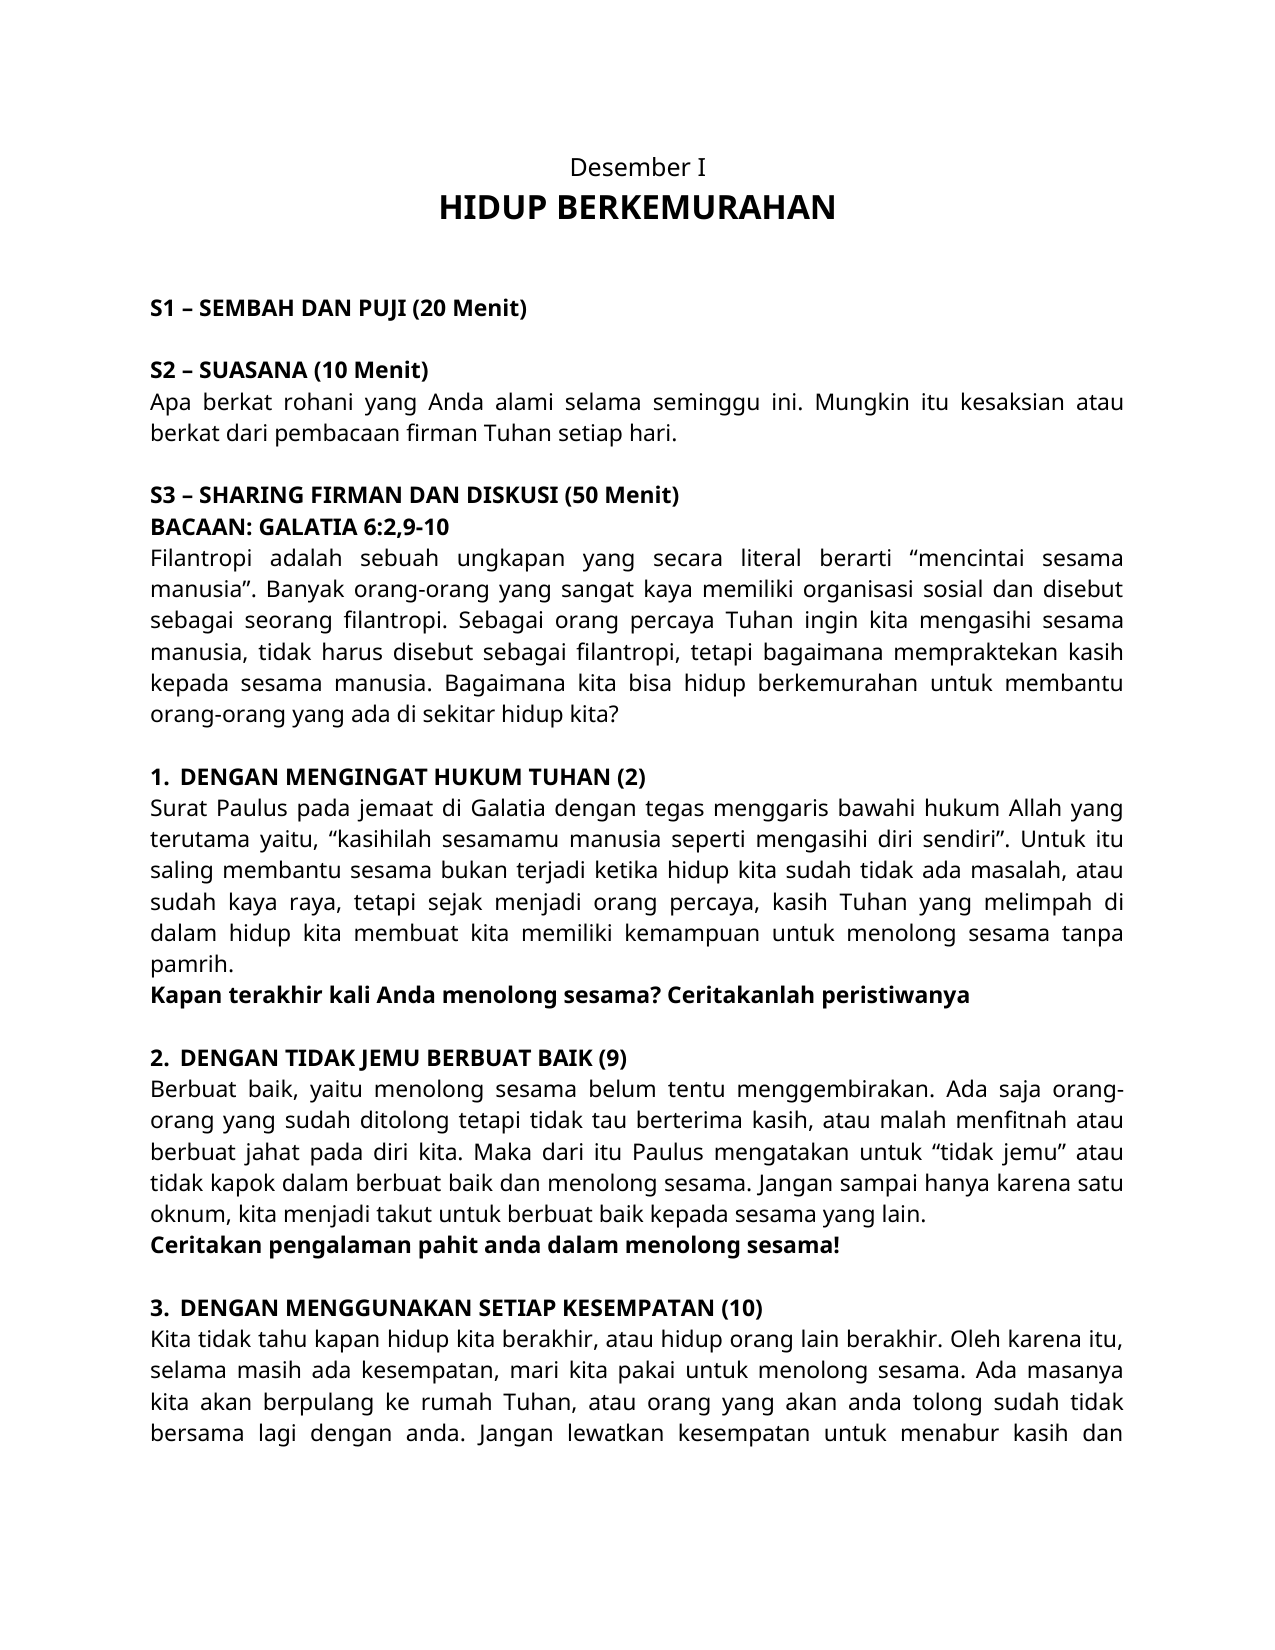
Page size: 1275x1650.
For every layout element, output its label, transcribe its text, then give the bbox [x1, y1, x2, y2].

list DENGAN TIDAK JEMU BERBUAT BAIK (9) [150, 1042, 1125, 1073]
text S3 – SHARING FIRMAN DAN DISKUSI (50 Menit) [150, 479, 1125, 511]
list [150, 1323, 1125, 1448]
list Ceritakan pengalaman pahit anda dalam menolong sesama! [150, 1229, 1125, 1261]
list DENGAN MENGINGAT HUKUM TUHAN (2) [150, 761, 1125, 792]
text BACAAN: GALATIA 6:2,9-10 [150, 511, 1125, 542]
list DENGAN MENGGUNAKAN SETIAP KESEMPATAN (10) [150, 1292, 1125, 1323]
text HIDUP BERKEMURAHAN [150, 184, 1125, 229]
list Kapan terakhir kali Anda menolong sesama? Ceritakanlah peristiwanya [150, 979, 1125, 1011]
list Surat Paulus pada jemaat di Galatia dengan tegas menggaris bawahi hukum Allah yang terutama yaitu, “kasihilah sesamamu manusia seperti mengasihi diri sendiri”. Untuk itu saling membantu sesama bukan terjadi ketika hidup kita sudah tidak ada masalah, atau sudah kaya raya, tetapi sejak menjadi orang percaya, kasih Tuhan yang melimpah di dalam hidup kita membuat kita memiliki kemampuan untuk menolong sesama tanpa pamrih. [150, 792, 1125, 979]
text S2 – SUASANA (10 Menit) [150, 354, 1125, 386]
text Desember I [150, 150, 1125, 184]
list Berbuat baik, yaitu menolong sesama belum tentu menggembirakan. Ada saja orang-orang yang sudah ditolong tetapi tidak tau berterima kasih, atau malah menfitnah atau berbuat jahat pada diri kita. Maka dari itu Paulus mengatakan untuk “tidak jemu” atau tidak kapok dalam berbuat baik dan menolong sesama. Jangan sampai hanya karena satu oknum, kita menjadi takut untuk berbuat baik kepada sesama yang lain. [150, 1073, 1125, 1229]
text Apa berkat rohani yang Anda alami selama seminggu ini. Mungkin itu kesaksian atau berkat dari pembacaan firman Tuhan setiap hari. [150, 386, 1125, 448]
text S1 – SEMBAH DAN PUJI (20 Menit) [150, 292, 1125, 323]
text Filantropi adalah sebuah ungkapan yang secara literal berarti “mencintai sesama manusia”. Banyak orang-orang yang sangat kaya memiliki organisasi sosial dan disebut sebagai seorang filantropi. Sebagai orang percaya Tuhan ingin kita mengasihi sesama manusia, tidak harus disebut sebagai filantropi, tetapi bagaimana mempraktekan kasih kepada sesama manusia. Bagaimana kita bisa hidup berkemurahan untuk membantu orang-orang yang ada di sekitar hidup kita? [150, 542, 1125, 729]
